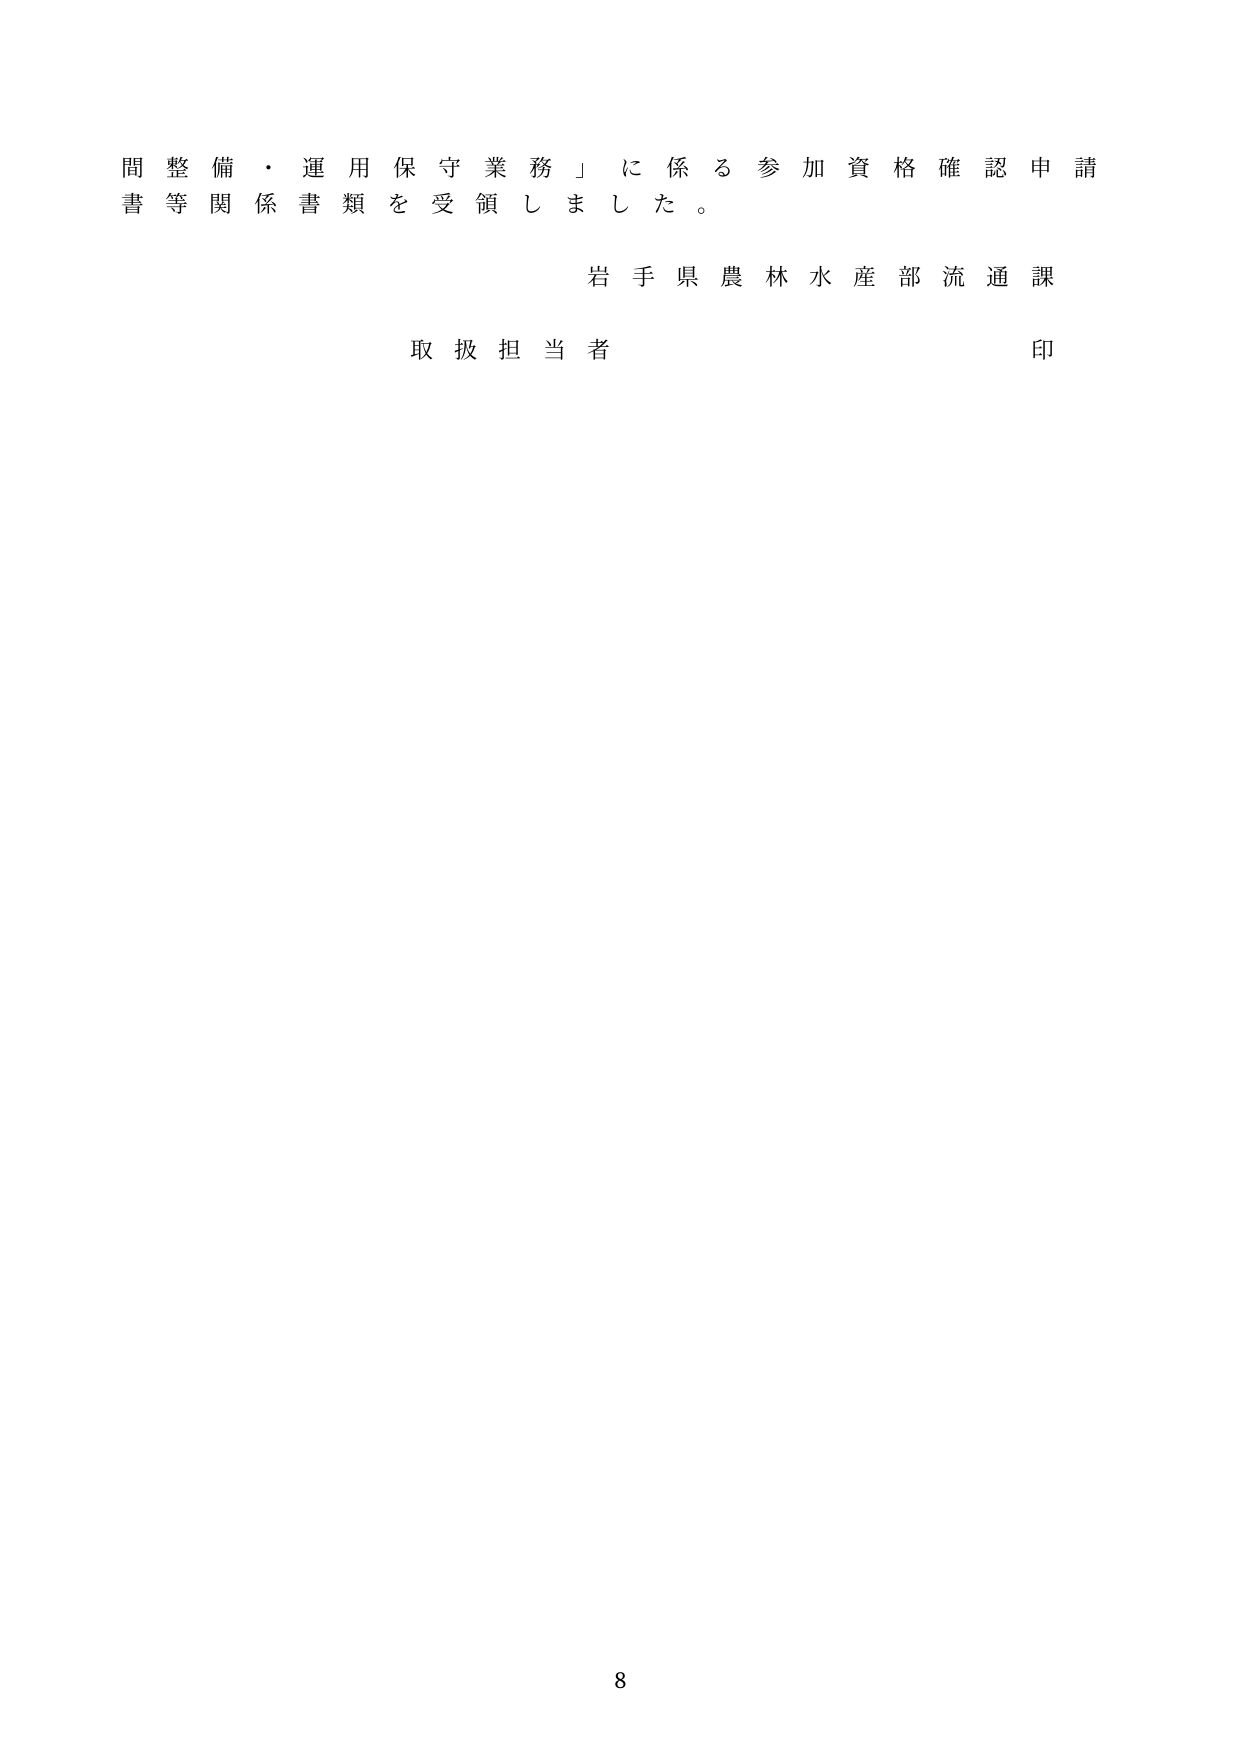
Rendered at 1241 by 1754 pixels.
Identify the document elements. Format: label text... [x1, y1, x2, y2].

text 岩手県農林水産部流通課 [121, 257, 1076, 294]
text 取扱担当者 印 [121, 330, 1076, 367]
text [121, 148, 1119, 221]
